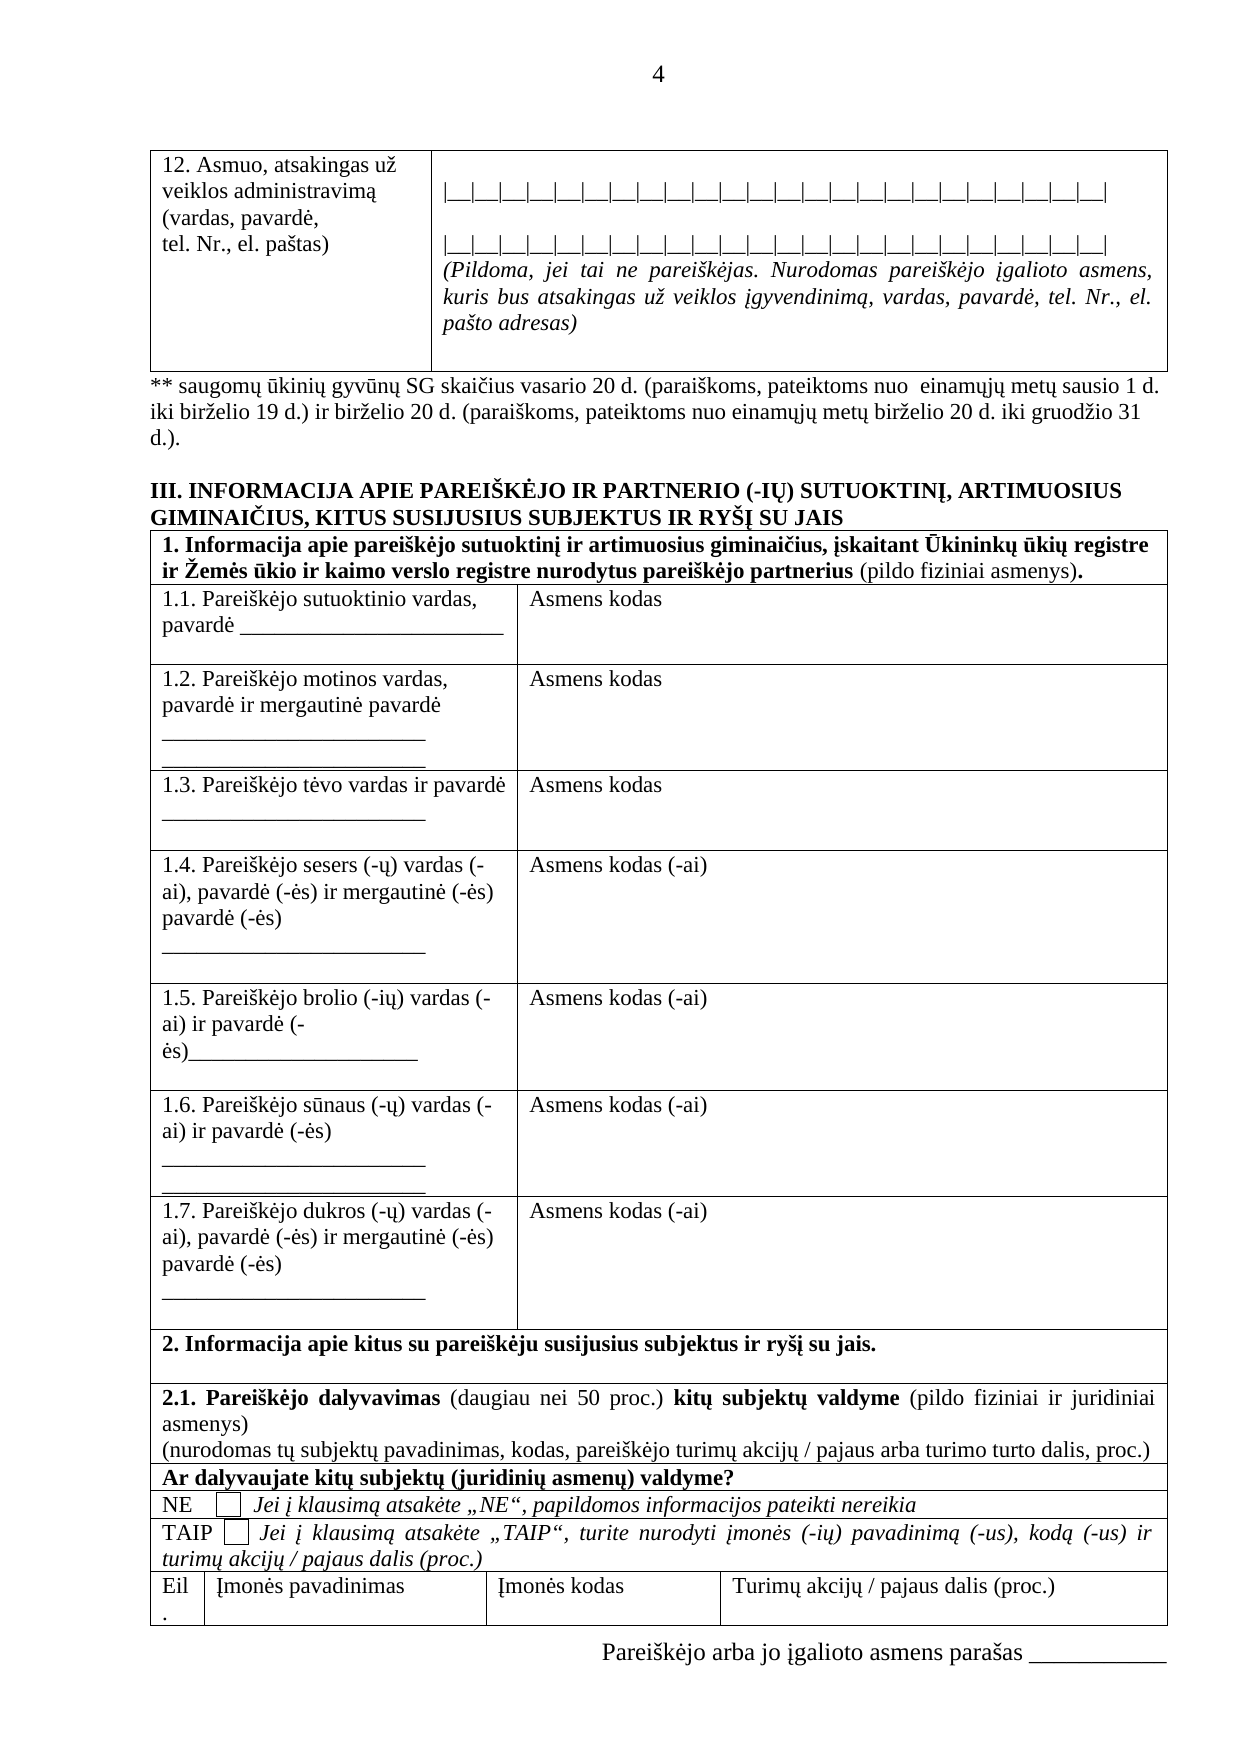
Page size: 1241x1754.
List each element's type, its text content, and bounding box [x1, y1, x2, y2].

table_cell Asmens kodas (-ai) [518, 1091, 1167, 1196]
table_cell NE Jei į klausimą atsakėte „NE“, papildomos informacijos pateikti nereikia [151, 1491, 1167, 1517]
table_cell 1.3. Pareiškėjo tėvo vardas ir pavardė _______________________ [151, 771, 517, 850]
table_cell Asmens kodas [518, 665, 1167, 770]
table_cell Įmonės pavadinimas [205, 1572, 486, 1625]
text ** saugomų ūkinių gyvūnų SG skaičius vasario 20 d. (paraiškoms, pateiktoms nuo einamųjų metų sausio 1 d. iki birželio 19 d.) ir birželio 20 d. (paraiškoms, pateiktoms nuo einamųjų metų birželio 20 d. iki gruodžio 31 d.). [150, 372, 1167, 451]
table_cell Įmonės kodas [487, 1572, 720, 1625]
table_cell Eil. Nr. [151, 1572, 204, 1625]
table_cell 1.7. Pareiškėjo dukros (-ų) vardas (-ai), pavardė (-ės) ir mergautinė (-ės) pavardė (-ės) _______________________ [151, 1197, 517, 1329]
text III. INFORMACIJA APIE PAREIŠKĖJO IR PARTNERIO (-IŲ) SUTUOKTINĮ, ARTIMUOSIUS GIMINAIČIUS, KITUS SUSIJUSIUS SUBJEKTUS IR RYŠĮ SU JAIS [150, 477, 1167, 530]
table_cell Asmens kodas (-ai) [518, 984, 1167, 1089]
table_cell |__|__|__|__|__|__|__|__|__|__|__|__|__|__|__|__|__|__|__|__|__|__|__|__| |__|__|__|__|__|__|__|__|__|__|__|__|__|__|__|__|__|__|__|__|__|__|__|__| (Pildoma, jei tai ne pareiškėjas. Nurodomas pareiškėjo įgalioto asmens, kuris bus atsakingas už veiklos įgyvendinimą, vardas, pavardė, tel. Nr., el. pašto adresas) [432, 151, 1167, 371]
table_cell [721, 1572, 1167, 1625]
table_cell 1.6. Pareiškėjo sūnaus (-ų) vardas (-ai) ir pavardė (-ės) _______________________ _______________________ [151, 1091, 517, 1196]
table_cell 1.4. Pareiškėjo sesers (-ų) vardas (-ai), pavardė (-ės) ir mergautinė (-ės) pavardė (-ės) _______________________ [151, 851, 517, 983]
table_cell Asmens kodas [518, 771, 1167, 850]
table_cell 1.2. Pareiškėjo motinos vardas, pavardė ir mergautinė pavardė _______________________ _______________________ [151, 665, 517, 770]
table_cell TAIP Jei į klausimą atsakėte „TAIP“, turite nurodyti įmonės (-ių) pavadinimą (-us), kodą (-us) ir turimų akcijų / pajaus dalis (proc.) [151, 1519, 1167, 1571]
table_cell Asmens kodas [518, 585, 1167, 664]
table_cell 2. Informacija apie kitus su pareiškėju susijusius subjektus ir ryšį su jais. [151, 1330, 1167, 1383]
table_cell 2.1. Pareiškėjo dalyvavimas (daugiau nei 50 proc.) kitų subjektų valdyme (pildo fiziniai ir juridiniai asmenys) (nurodomas tų subjektų pavadinimas, kodas, pareiškėjo turimų akcijų / pajaus arba turimo turto dalis, proc.) [151, 1384, 1167, 1463]
table_cell Ar dalyvaujate kitų subjektų (juridinių asmenų) valdyme? [151, 1464, 1167, 1490]
table_cell 1.1. Pareiškėjo sutuoktinio vardas, pavardė _______________________ [151, 585, 517, 664]
table_cell Asmens kodas (-ai) [518, 851, 1167, 983]
table_cell 1.5. Pareiškėjo brolio (-ių) vardas (-ai) ir pavardė (-ės)____________________ [151, 984, 517, 1089]
table_header 1. Informacija apie pareiškėjo sutuoktinį ir artimuosius giminaičius, įskaitant Ūkininkų ūkių registre ir Žemės ūkio ir kaimo verslo registre nurodytus pareiškėjo partnerius (pildo fiziniai asmenys). [151, 531, 1167, 584]
table_cell Asmens kodas (-ai) [518, 1197, 1167, 1329]
table_cell 12. Asmuo, atsakingas už veiklos administravimą (vardas, pavardė, tel. Nr., el. paštas) [151, 151, 431, 371]
